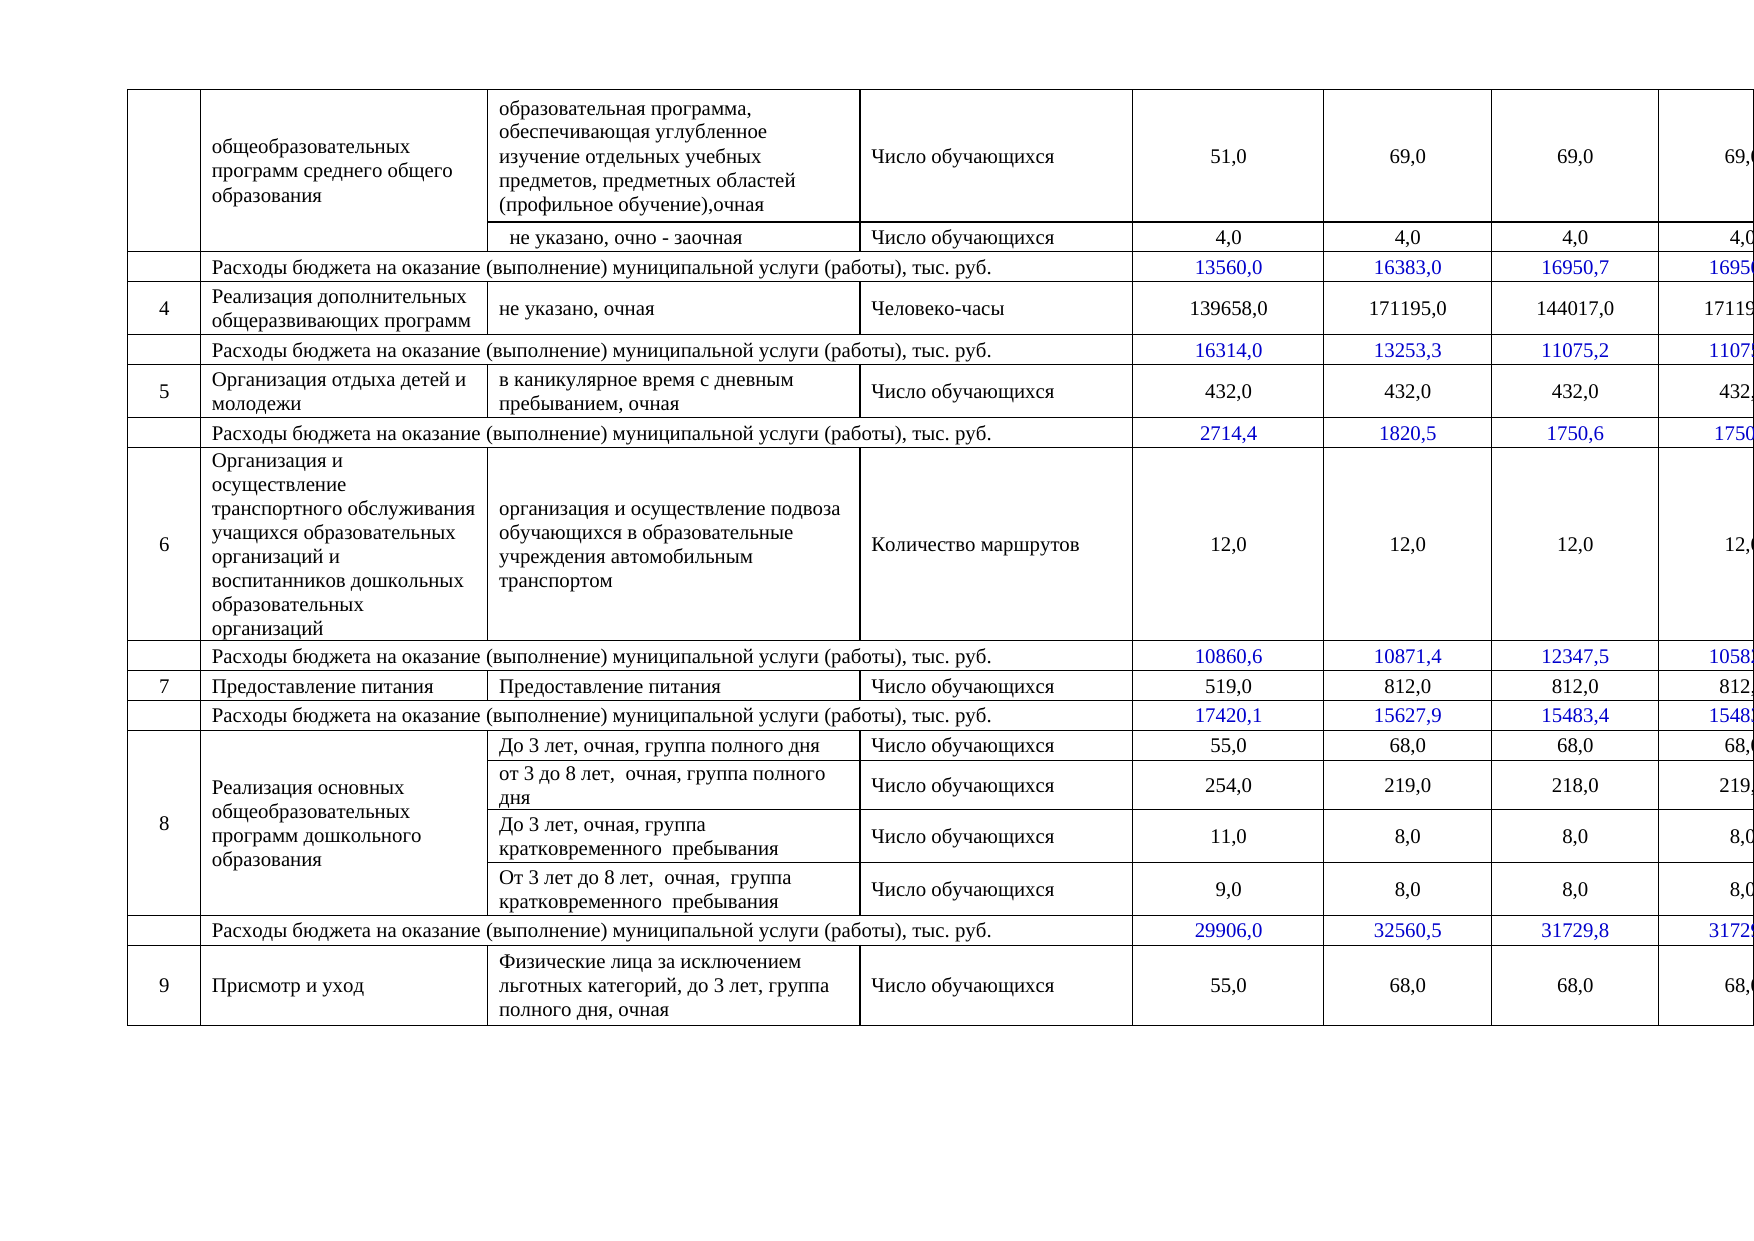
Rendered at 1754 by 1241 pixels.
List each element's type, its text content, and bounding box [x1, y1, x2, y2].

table_cell Физические лица за исключением льготных категорий, до 3 лет, группа полного дня, очная [488, 946, 859, 1024]
table_cell 432,0 [1492, 365, 1658, 417]
table_cell Число обучающихся [861, 810, 1132, 862]
table_cell 1750,6 [1492, 418, 1658, 447]
table_cell [128, 418, 200, 447]
table_cell 432,0 [1324, 365, 1491, 417]
table_cell 812,0 [1324, 671, 1491, 700]
table_cell Число обучающихся [861, 671, 1132, 700]
table_cell не указано, очно - заочная [488, 223, 859, 251]
table_cell 29906,0 [1133, 916, 1323, 945]
table_cell 8,0 [1659, 863, 1753, 915]
table_cell 8,0 [1492, 810, 1658, 862]
table_cell 171195,0 [1659, 282, 1753, 334]
table_cell 10871,4 [1324, 641, 1491, 670]
table_cell 8 [128, 731, 200, 915]
table_cell 2714,4 [1133, 418, 1323, 447]
table_cell 4 [128, 282, 200, 334]
table_cell 16950,7 [1492, 252, 1658, 281]
table_cell 13253,3 [1324, 335, 1491, 364]
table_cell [201, 90, 487, 251]
table_cell 16383,0 [1324, 252, 1491, 281]
table_cell 4,0 [1492, 223, 1658, 251]
table_cell 9,0 [1133, 863, 1323, 915]
table_cell 219,0 [1659, 761, 1753, 809]
table_cell 68,0 [1324, 731, 1491, 759]
table_cell До 3 лет, очная, группа полного дня [488, 731, 859, 759]
table_cell Расходы бюджета на оказание (выполнение) муниципальной услуги (работы), тыс. руб. [201, 418, 1132, 447]
table_cell 9 [128, 946, 200, 1024]
table_cell Расходы бюджета на оказание (выполнение) муниципальной услуги (работы), тыс. руб. [201, 701, 1132, 730]
table_cell Число обучающихся [861, 946, 1132, 1024]
table_cell 12,0 [1492, 448, 1658, 640]
table_cell 7 [128, 671, 200, 700]
table_cell 69,0 [1324, 90, 1491, 221]
table_cell 13560,0 [1133, 252, 1323, 281]
table_cell 171195,0 [1324, 282, 1491, 334]
table_cell Число обучающихся [861, 365, 1132, 417]
table_cell 55,0 [1133, 946, 1323, 1024]
table_cell [128, 641, 200, 670]
table_cell 15483,4 [1492, 701, 1658, 730]
table_cell 519,0 [1133, 671, 1323, 700]
table_cell 31729,8 [1659, 916, 1753, 945]
table_cell Число обучающихся [861, 90, 1132, 221]
table_cell 69,0 [1492, 90, 1658, 221]
table_cell 31729,8 [1492, 916, 1658, 945]
table_cell Организация отдыха детей и молодежи [201, 365, 487, 417]
table_cell 15483,4 [1659, 701, 1753, 730]
table_cell Число обучающихся [861, 863, 1132, 915]
table_cell Организация и осуществление транспортного обслуживания учащихся образовательных организаций и воспитанников дошкольных образовательных организаций [201, 448, 487, 640]
table_cell 68,0 [1659, 946, 1753, 1024]
table_cell [128, 701, 200, 730]
table_cell 254,0 [1133, 761, 1323, 809]
table_cell 11075,2 [1492, 335, 1658, 364]
table_cell 68,0 [1324, 946, 1491, 1024]
table_cell 1820,5 [1324, 418, 1491, 447]
table_cell 1750,6 [1659, 418, 1753, 447]
table_cell 15627,9 [1324, 701, 1491, 730]
table_cell 10582,5 [1659, 641, 1753, 670]
table_cell Число обучающихся [861, 731, 1132, 759]
table_cell Количество маршрутов [861, 448, 1132, 640]
table_cell 69,0 [1659, 90, 1753, 221]
table_cell 11,0 [1133, 810, 1323, 862]
table_cell [128, 916, 200, 945]
table_cell Расходы бюджета на оказание (выполнение) муниципальной услуги (работы), тыс. руб. [201, 252, 1132, 281]
table_cell 432,0 [1659, 365, 1753, 417]
table_cell 12,0 [1324, 448, 1491, 640]
table_cell Число обучающихся [861, 761, 1132, 809]
table_cell Предоставление питания [488, 671, 859, 700]
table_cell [201, 916, 1132, 945]
table_cell До 3 лет, очная, группа кратковременного пребывания [488, 810, 859, 862]
table_cell 12,0 [1659, 448, 1753, 640]
table_cell 12347,5 [1492, 641, 1658, 670]
table_cell 68,0 [1492, 731, 1658, 759]
table_cell 8,0 [1659, 810, 1753, 862]
table_cell 219,0 [1324, 761, 1491, 809]
table_cell 812,0 [1659, 671, 1753, 700]
table_cell Реализация дополнительных общеразвивающих программ [201, 282, 487, 334]
table_cell 55,0 [1133, 731, 1323, 759]
table_cell 32560,5 [1324, 916, 1491, 945]
table_cell 16950,7 [1659, 252, 1753, 281]
table_cell 4,0 [1133, 223, 1323, 251]
table_cell 8,0 [1492, 863, 1658, 915]
table_cell организация и осуществление подвоза обучающихся в образовательные учреждения автомобильным транспортом [488, 448, 859, 640]
table_cell 144017,0 [1492, 282, 1658, 334]
table_cell 218,0 [1492, 761, 1658, 809]
table_cell Расходы бюджета на оказание (выполнение) муниципальной услуги (работы), тыс. руб. [201, 335, 1132, 364]
table_cell 51,0 [1133, 90, 1323, 221]
table_cell 3 [128, 90, 200, 251]
table_cell 12,0 [1133, 448, 1323, 640]
table_cell Расходы бюджета на оказание (выполнение) муниципальной услуги (работы), тыс. руб. [201, 641, 1132, 670]
table_cell 8,0 [1324, 810, 1491, 862]
table_cell 812,0 [1492, 671, 1658, 700]
table_cell 4,0 [1659, 223, 1753, 251]
table_cell от 3 до 8 лет, очная, группа полного дня [488, 761, 859, 809]
table_cell Человеко-часы [861, 282, 1132, 334]
table_cell 432,0 [1133, 365, 1323, 417]
table_cell Предоставление питания [201, 671, 487, 700]
table_cell 68,0 [1492, 946, 1658, 1024]
table_cell 68,0 [1659, 731, 1753, 759]
table_cell 5 [128, 365, 200, 417]
table_cell Присмотр и уход [201, 946, 487, 1024]
table_cell 8,0 [1324, 863, 1491, 915]
table_cell От 3 лет до 8 лет, очная, группа кратковременного пребывания [488, 863, 859, 915]
table_cell 139658,0 [1133, 282, 1323, 334]
table_cell 6 [128, 448, 200, 640]
table_cell Реализация основных общеобразовательных программ дошкольного образования [201, 731, 487, 915]
table_cell 4,0 [1324, 223, 1491, 251]
table_cell [128, 335, 200, 364]
table_cell не указано, очная [488, 282, 859, 334]
table_cell 17420,1 [1133, 701, 1323, 730]
table_cell образовательная программа, обеспечивающая углубленное изучение отдельных учебных предметов, предметных областей (профильное обучение),очная [488, 90, 859, 221]
table_cell [128, 252, 200, 281]
table_cell 10860,6 [1133, 641, 1323, 670]
table_cell 11075,2 [1659, 335, 1753, 364]
table_cell в каникулярное время с дневным пребыванием, очная [488, 365, 859, 417]
table_cell Число обучающихся [861, 223, 1132, 251]
table_cell 16314,0 [1133, 335, 1323, 364]
